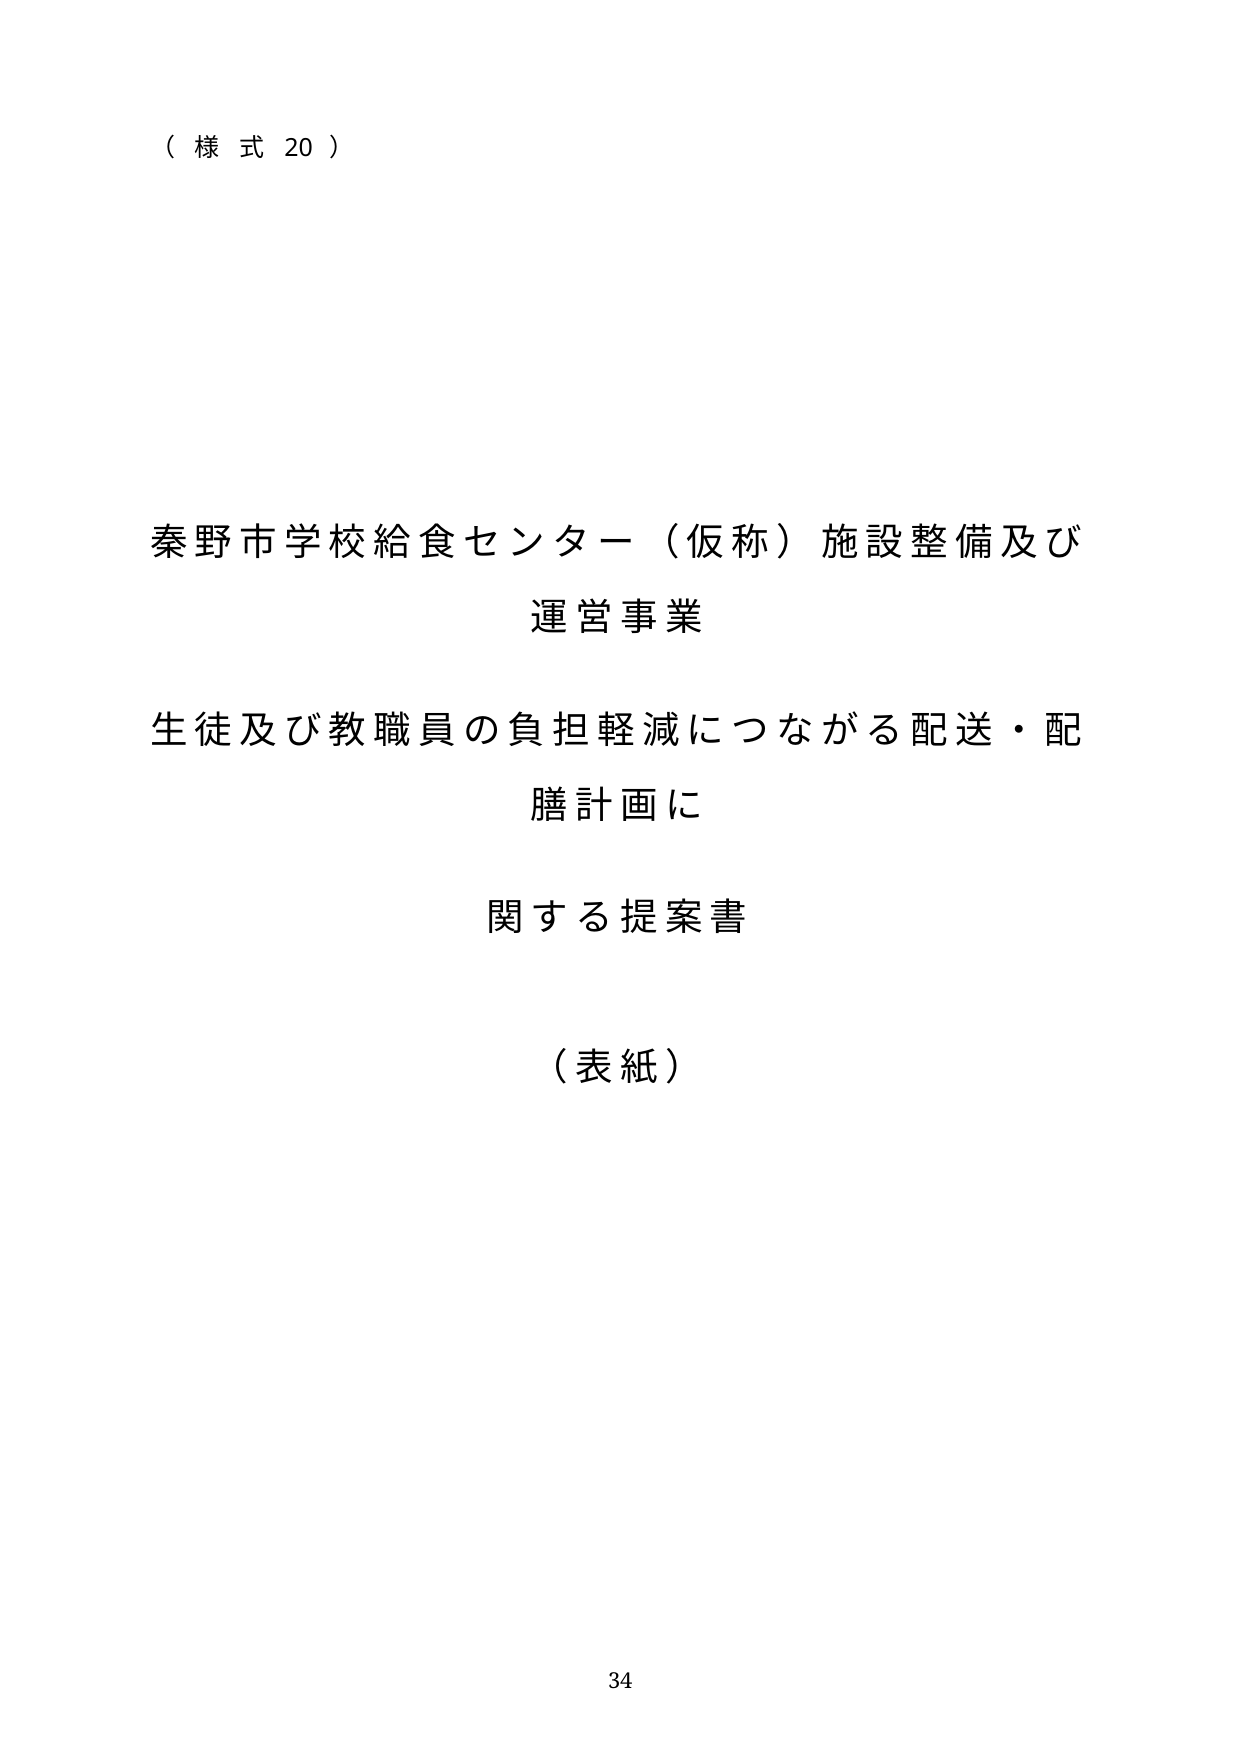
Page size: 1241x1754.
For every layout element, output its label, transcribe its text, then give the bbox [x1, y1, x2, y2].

text 秦野市学校給食センター（仮称）施設整備及び運営事業 [150, 502, 1090, 652]
text （表紙） [150, 1027, 1090, 1102]
text （様式20） [150, 127, 1090, 164]
text 生徒及び教職員の負担軽減につながる配送・配膳計画に [150, 689, 1090, 839]
text 関する提案書 [150, 877, 1090, 952]
